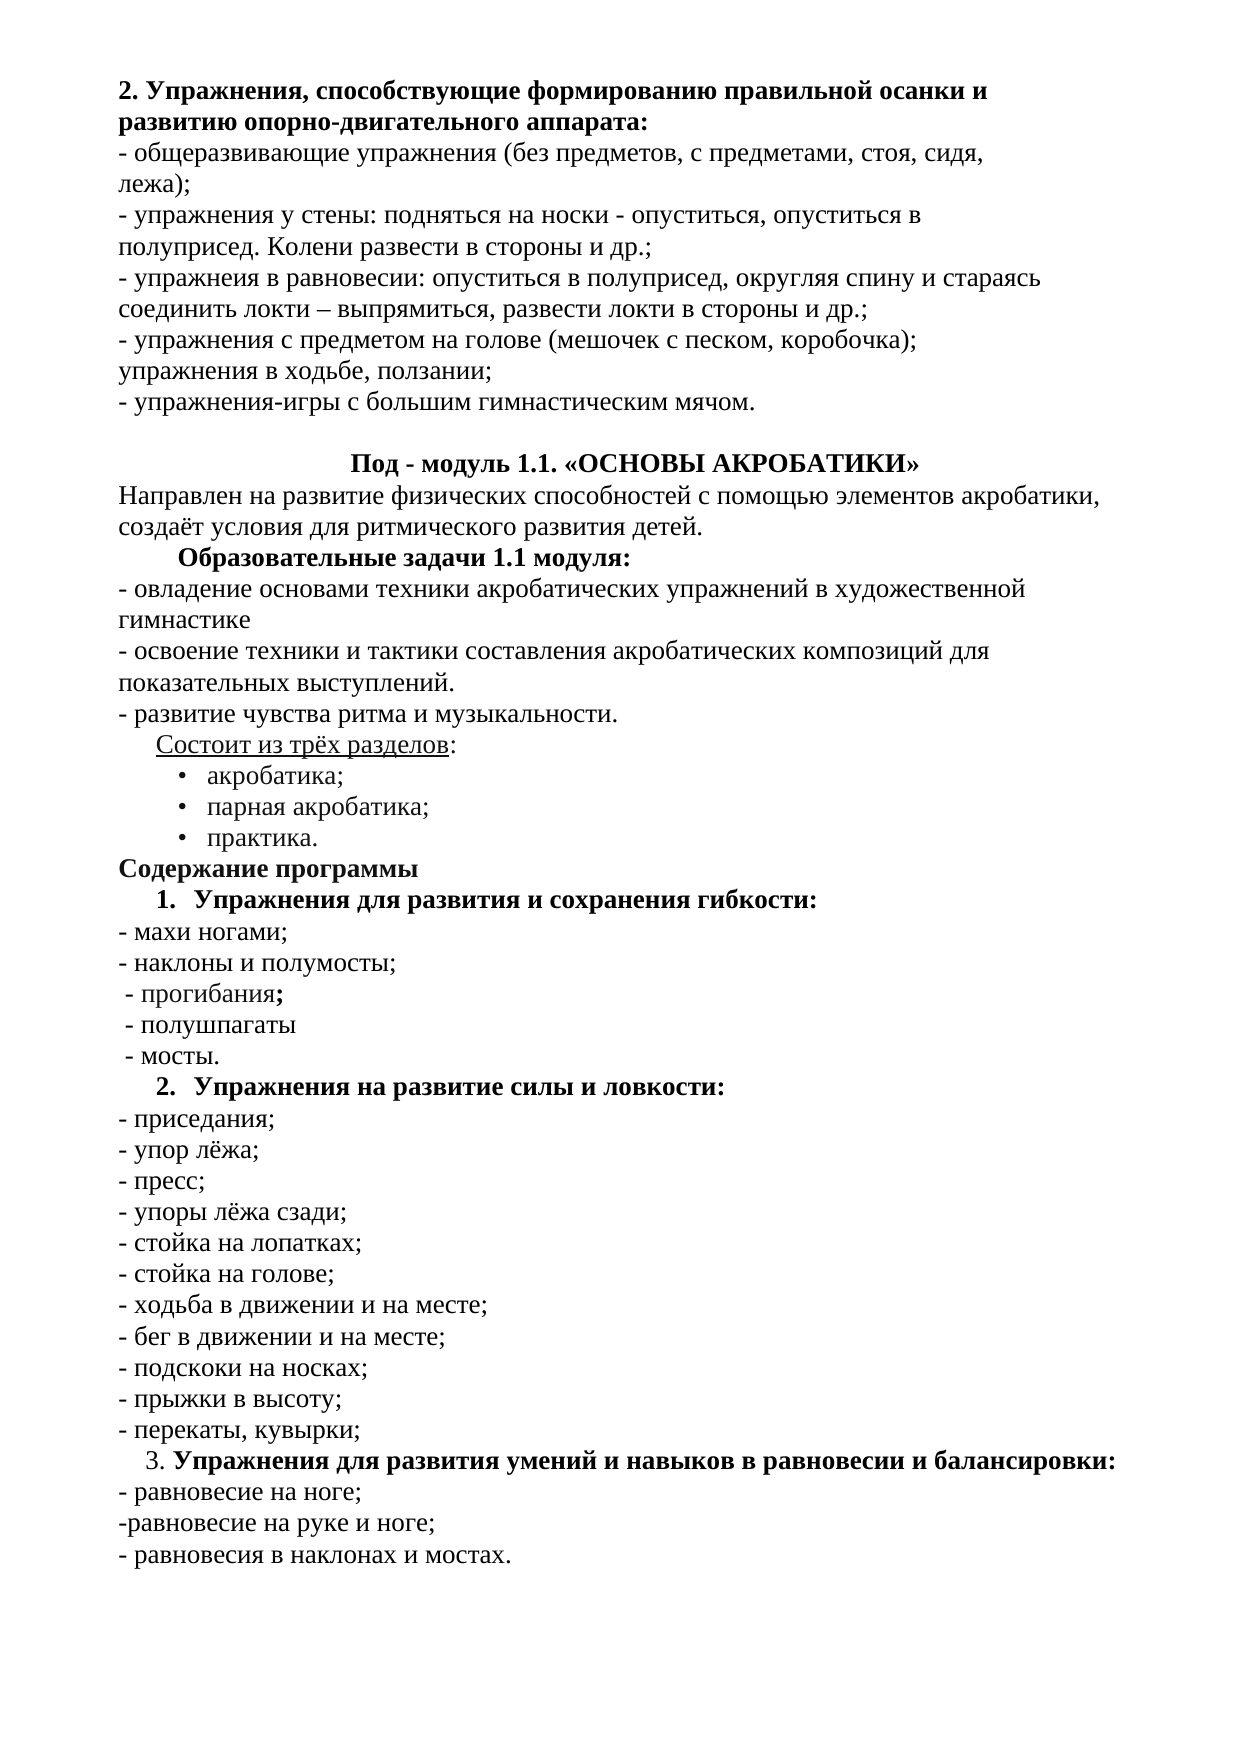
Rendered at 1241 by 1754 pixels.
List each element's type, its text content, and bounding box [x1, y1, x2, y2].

text развитию опорно-двигательного аппарата: [118, 105, 1152, 136]
text - упражнения с предметом на голове (мешочек с песком, коробочка); [118, 323, 1152, 354]
text - упоры лёжа сзади; [118, 1195, 1152, 1226]
text - общеразвивающие упражнения (без предметов, с предметами, стоя, сидя, [118, 136, 1152, 167]
text - упражнеия в равновесии: опуститься в полуприсед, округляя спину и стараясь [118, 261, 1152, 292]
text 3. Упражнения для развития умений и навыков в равновесии и балансировки: [118, 1444, 1152, 1475]
text - махи ногами; [118, 915, 1152, 946]
text - развитие чувства ритма и музыкальности. [118, 697, 1152, 728]
text Состоит из трёх разделов: [118, 728, 1152, 759]
list Упражнения для развития и сохранения гибкости: [156, 884, 1152, 915]
text - бег в движении и на месте; [118, 1320, 1152, 1351]
text - мосты. [118, 1039, 1152, 1071]
text - равновесие на ноге; [118, 1475, 1152, 1507]
text - полушпагаты [118, 1008, 1152, 1039]
text лежа); [118, 167, 1152, 198]
text - упражнения у стены: подняться на носки - опуститься, опуститься в [118, 198, 1152, 229]
list парная акробатика; [177, 790, 1152, 821]
text - пресс; [118, 1164, 1152, 1195]
text - освоение техники и тактики составления акробатических композиций для показательных выступлений. [118, 634, 1152, 697]
text - наклоны и полумосты; [118, 946, 1152, 977]
text Направлен на развитие физических способностей с помощью элементов акробатики, создаёт условия для ритмического развития детей. [118, 479, 1152, 541]
text Образовательные задачи 1.1 модуля: [118, 541, 1152, 572]
text - стойка на голове; [118, 1257, 1152, 1288]
text - ходьба в движении и на месте; [118, 1288, 1152, 1320]
text - равновесия в наклонах и мостах. [118, 1538, 1152, 1569]
text - овладение основами техники акробатических упражнений в художественной гимнастике [118, 572, 1152, 634]
text полуприсед. Колени развести в стороны и др.; [118, 229, 1152, 261]
text соединить локти – выпрямиться, развести локти в стороны и др.; [118, 292, 1152, 323]
text - упражнения-игры с большим гимнастическим мячом. [118, 385, 1152, 416]
text - упор лёжа; [118, 1133, 1152, 1164]
text Под - модуль 1.1. «ОСНОВЫ АКРОБАТИКИ» [906, 448, 1152, 479]
text - стойка на лопатках; [118, 1226, 1152, 1257]
text упражнения в ходьбе, ползании; [118, 354, 1152, 385]
text Под - модуль 1.1. «ОСНОВЫ АКРОБАТИКИ» [118, 448, 578, 479]
text Содержание программы [118, 852, 1152, 884]
list акробатика; [177, 759, 1152, 790]
text - подскоки на носках; [118, 1351, 1152, 1382]
text -равновесие на руке и ноге; [118, 1507, 1152, 1538]
list Упражнения на развитие силы и ловкости: [156, 1071, 1152, 1102]
list практика. [177, 821, 1152, 852]
text - перекаты, кувырки; [118, 1413, 1152, 1444]
text 2. Упражнения, способствующие формированию правильной осанки и [118, 74, 1152, 105]
text - прыжки в высоту; [118, 1382, 1152, 1413]
text - приседания; [118, 1102, 1152, 1133]
text - прогибания; [118, 977, 1152, 1008]
